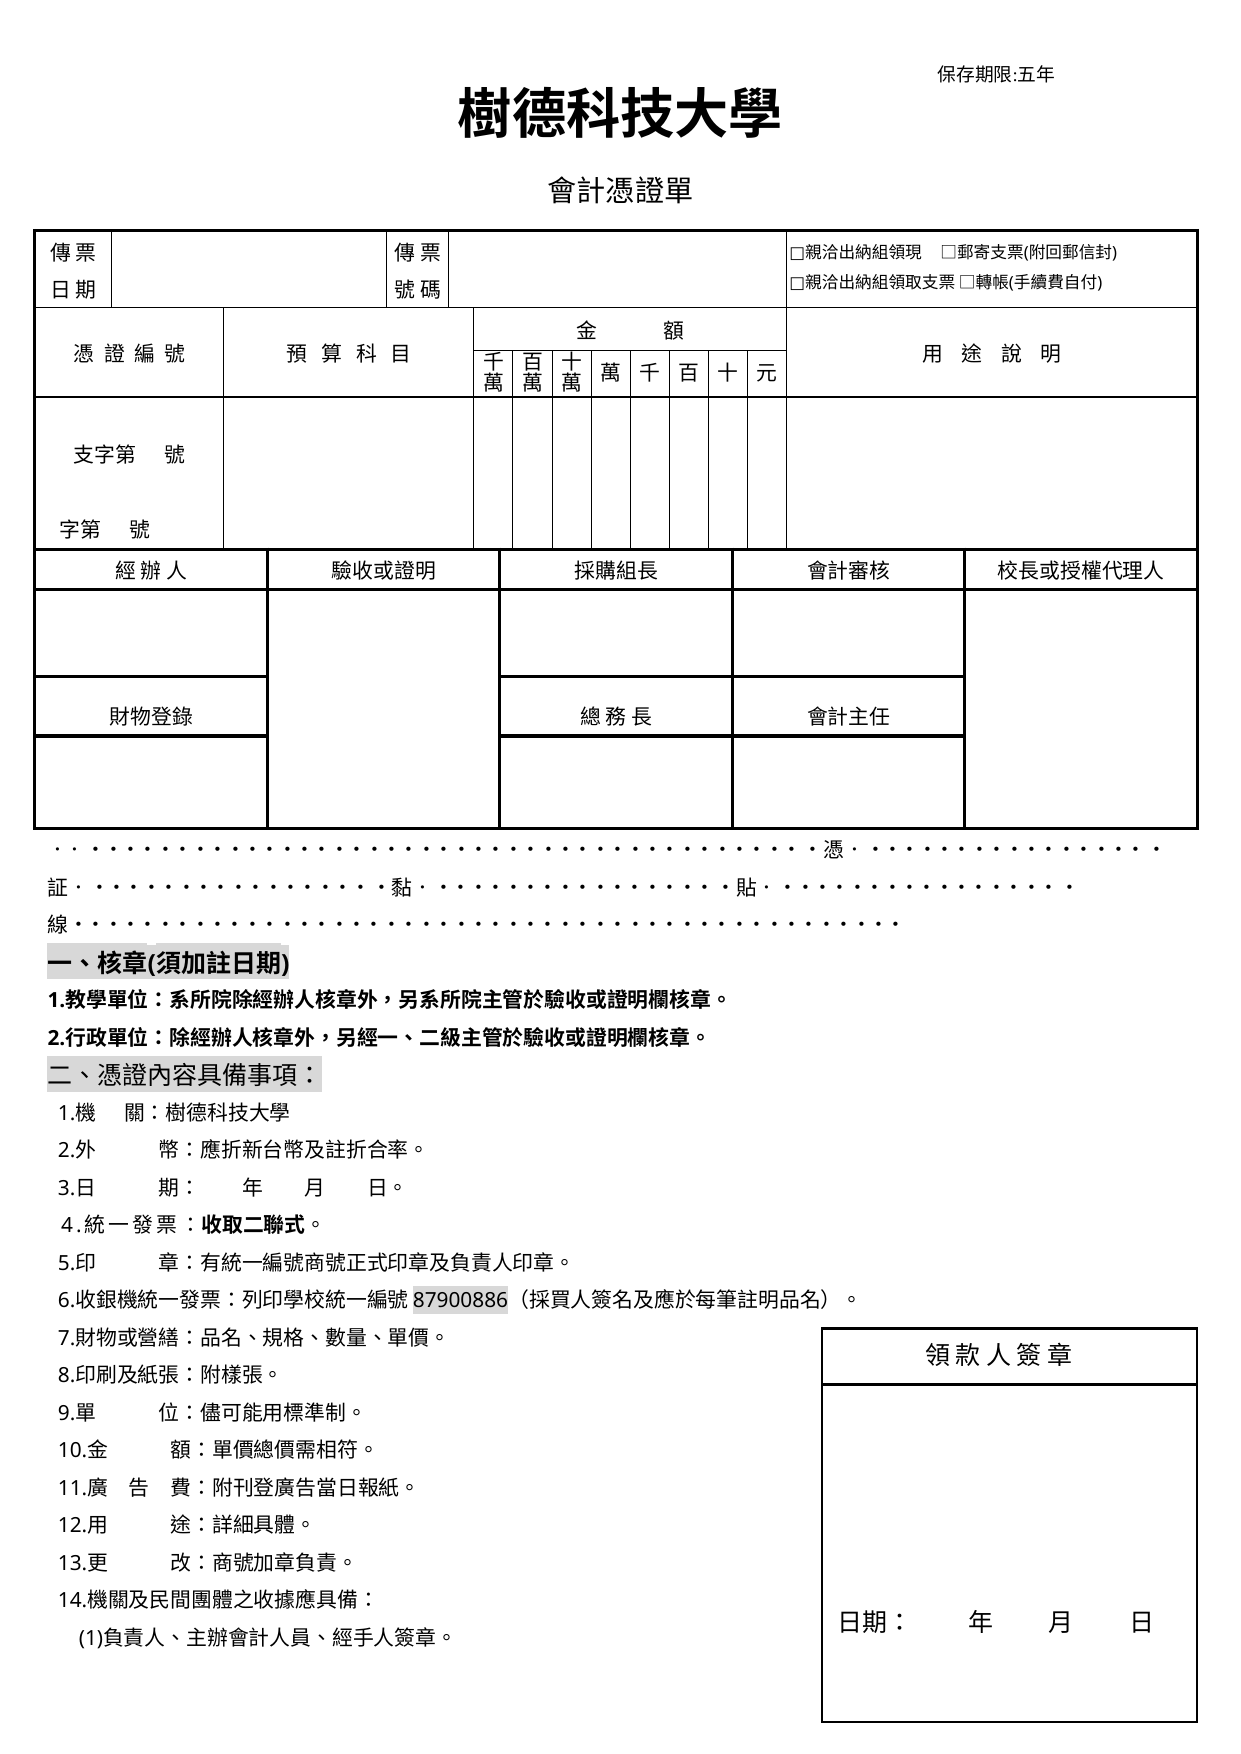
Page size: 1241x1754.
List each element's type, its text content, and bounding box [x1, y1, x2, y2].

table_cell 總 務 長 [501, 678, 731, 734]
text 7.財物或營繕：品名、規格、數量、單價。 [47, 1318, 1193, 1355]
table_header 傳 票 日 期 [36, 232, 111, 307]
table_cell 十 萬 [553, 351, 591, 396]
table_cell 萬 [592, 351, 630, 396]
table_header [449, 232, 786, 307]
table_cell [474, 398, 512, 547]
text 3.日 期： 年 月 日。 [47, 1168, 1193, 1205]
text (1)負責人、主辦會計人員、經手人簽章。 [47, 1618, 821, 1655]
table_cell 支字第 號 字第 號 [36, 398, 223, 547]
text 1.機 關：樹德科技大學 [47, 1093, 1193, 1130]
table_cell [734, 738, 963, 827]
table_cell 預 算 科 目 [224, 308, 473, 396]
table_cell 會計審核 [734, 551, 963, 588]
table_cell [670, 398, 708, 547]
table_cell 經 辦 人 [36, 551, 266, 588]
table_cell [553, 398, 591, 547]
table_cell [501, 738, 731, 827]
text 2.行政單位：除經辦人核章外，另經一、二級主管於驗收或證明欄核章。 [47, 1018, 1193, 1055]
text 11.廣 告 費：附刊登廣告當日報紙。 [47, 1468, 821, 1505]
table_cell [709, 398, 747, 547]
table_cell [501, 591, 731, 675]
text 13.更 改：商號加章負責。 [47, 1543, 821, 1580]
text ．．．．．．．．．．．．．．．．．．．．．．．．．．．．．．．．．．．．．．．．．．．．憑．．．．．．．．．．．．．．．．．．証．．．．．．．．．．．．．．．．．．黏．．．．．．．．．．．．．．．．．．貼．．．．．．．．．．．．．．．．．．線．．．．．．．．．．．．．．．．．．．．．．．．．．．．．．．．．．．．．．．．．．．．．．．． [47, 830, 1193, 943]
text 10.金 額：單價總價需相符。 [47, 1430, 821, 1468]
text 4.統一發票：收取二聯式。 [47, 1205, 1193, 1243]
table_cell [966, 591, 1196, 827]
table_cell 校長或授權代理人 [966, 551, 1196, 588]
text 5.印 章：有統一編號商號正式印章及負責人印章。 [47, 1243, 1193, 1280]
table_header 傳 票 號 碼 [387, 232, 448, 307]
table_cell [513, 398, 552, 547]
table_cell 驗收或證明 [269, 551, 498, 588]
table_cell 用 途 說 明 [787, 308, 1196, 396]
table_cell [787, 398, 1196, 547]
table_header □親洽出納組領現 □郵寄支票(附回郵信封) □親洽出納組領取支票 □轉帳(手續費自付) [787, 232, 1196, 307]
text 二、憑證內容具備事項： [47, 1055, 1193, 1093]
table_cell 會計主任 [734, 678, 963, 734]
table_cell [36, 738, 266, 827]
text 樹德科技大學 [47, 71, 1193, 149]
table_cell 金 額 [474, 308, 786, 350]
text 1.教學單位：系所院除經辦人核章外，另系所院主管於驗收或證明欄核章。 [47, 980, 1193, 1018]
text 14.機關及民間團體之收據應具備： [47, 1580, 821, 1618]
table_cell 百 萬 [513, 351, 552, 396]
table_header [112, 232, 386, 307]
text 會計憑證單 [47, 168, 1193, 210]
table_cell 財物登錄 [36, 678, 266, 734]
table_cell [269, 591, 498, 827]
text 2.外 幣：應折新台幣及註折合率。 [47, 1130, 1193, 1168]
text 12.用 途：詳細具體。 [47, 1505, 821, 1543]
table_cell [631, 398, 669, 547]
table_cell 千 萬 [474, 351, 512, 396]
text 8.印刷及紙張：附樣張。 [47, 1355, 821, 1393]
text 9.單 位：儘可能用標準制。 [47, 1393, 821, 1430]
table_cell 千 [631, 351, 669, 396]
table_cell [224, 398, 473, 547]
table_cell 百 [670, 351, 708, 396]
text 6.收銀機統一發票：列印學校統一編號87900886（採買人簽名及應於每筆註明品名）。 [47, 1280, 1193, 1318]
text 一、核章(須加註日期) [47, 943, 1193, 980]
table_cell [748, 398, 786, 547]
table_cell [36, 591, 266, 675]
table_cell 十 [709, 351, 747, 396]
table_cell 憑 證 編 號 [36, 308, 223, 396]
table_cell [734, 591, 963, 675]
table_cell 元 [748, 351, 786, 396]
table_cell [592, 398, 630, 547]
table_cell 採購組長 [501, 551, 731, 588]
